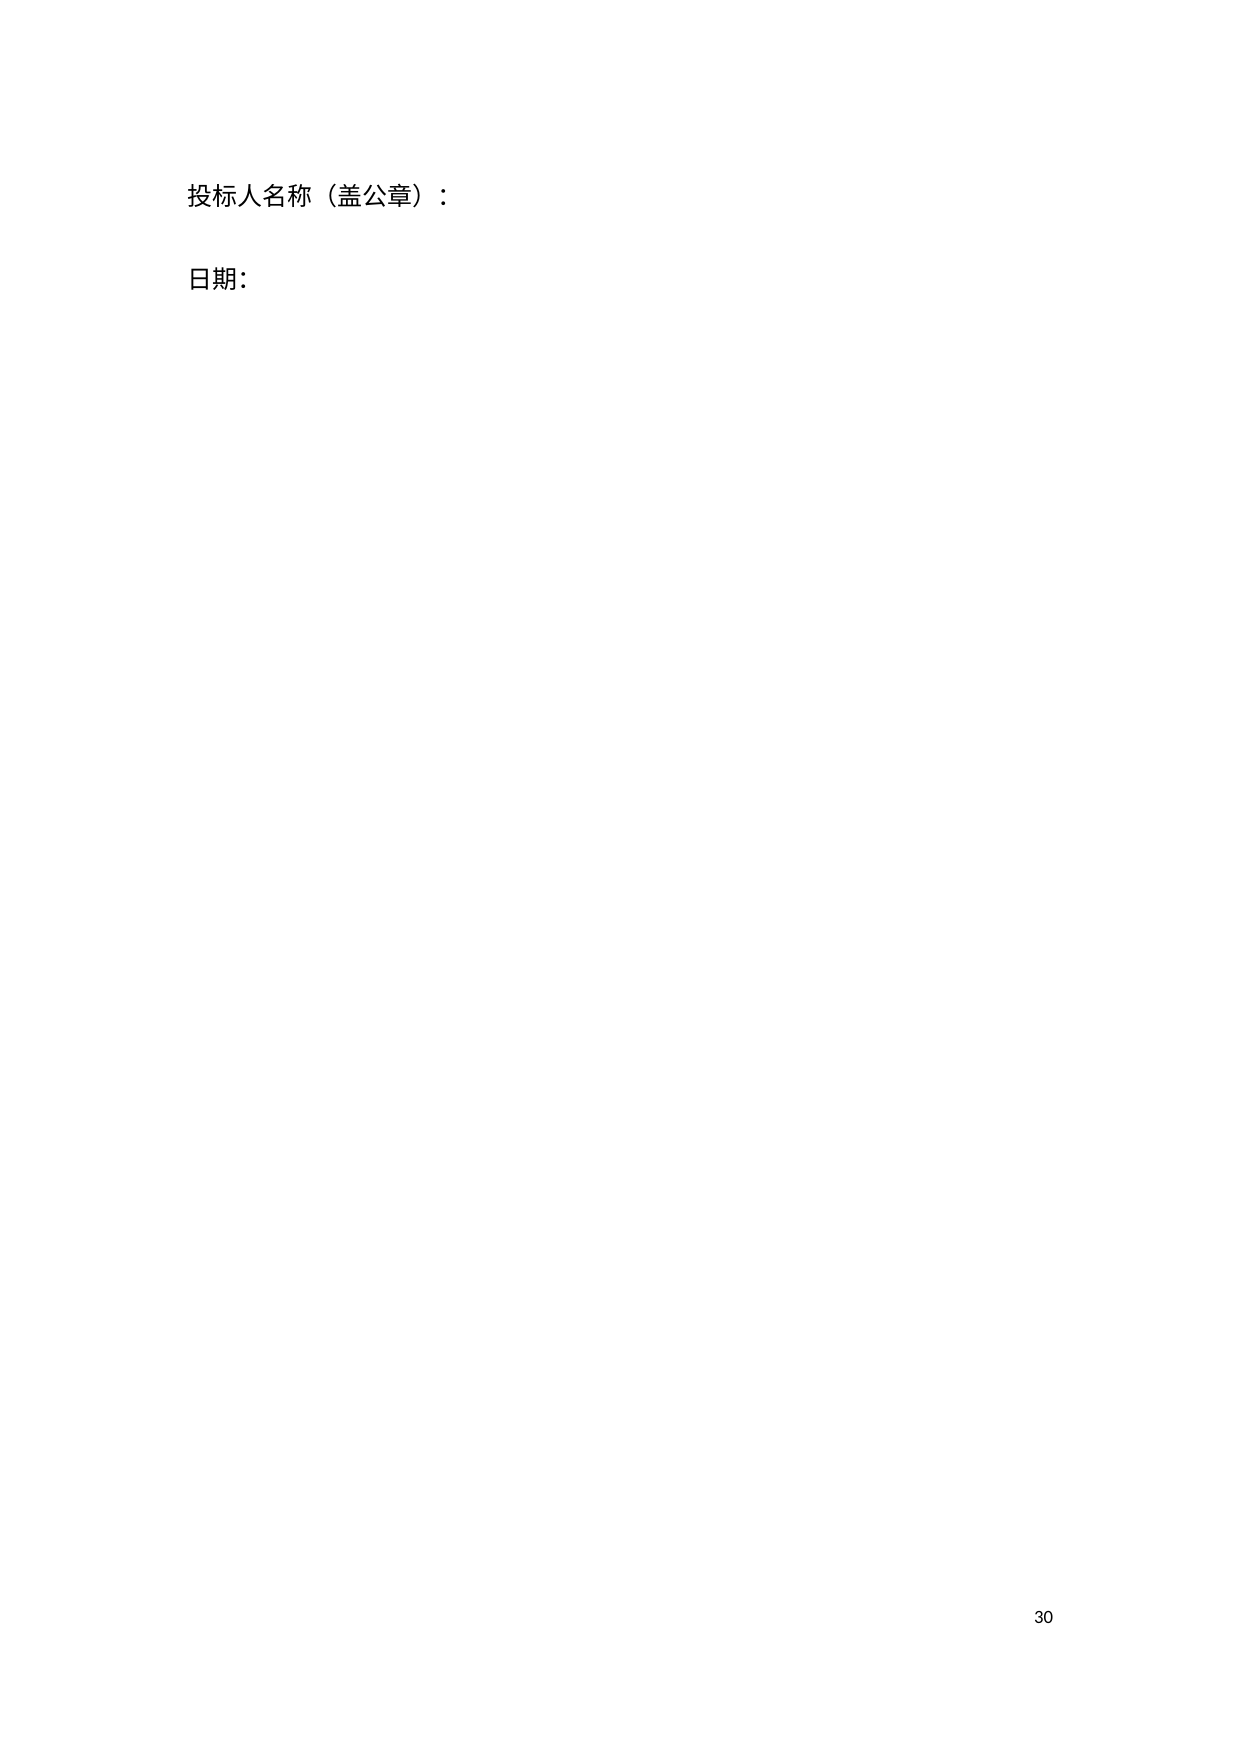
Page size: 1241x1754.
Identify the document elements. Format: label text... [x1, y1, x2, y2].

text 投标人名称（盖公章）： [187, 162, 1053, 227]
text 日期： [187, 245, 1053, 310]
